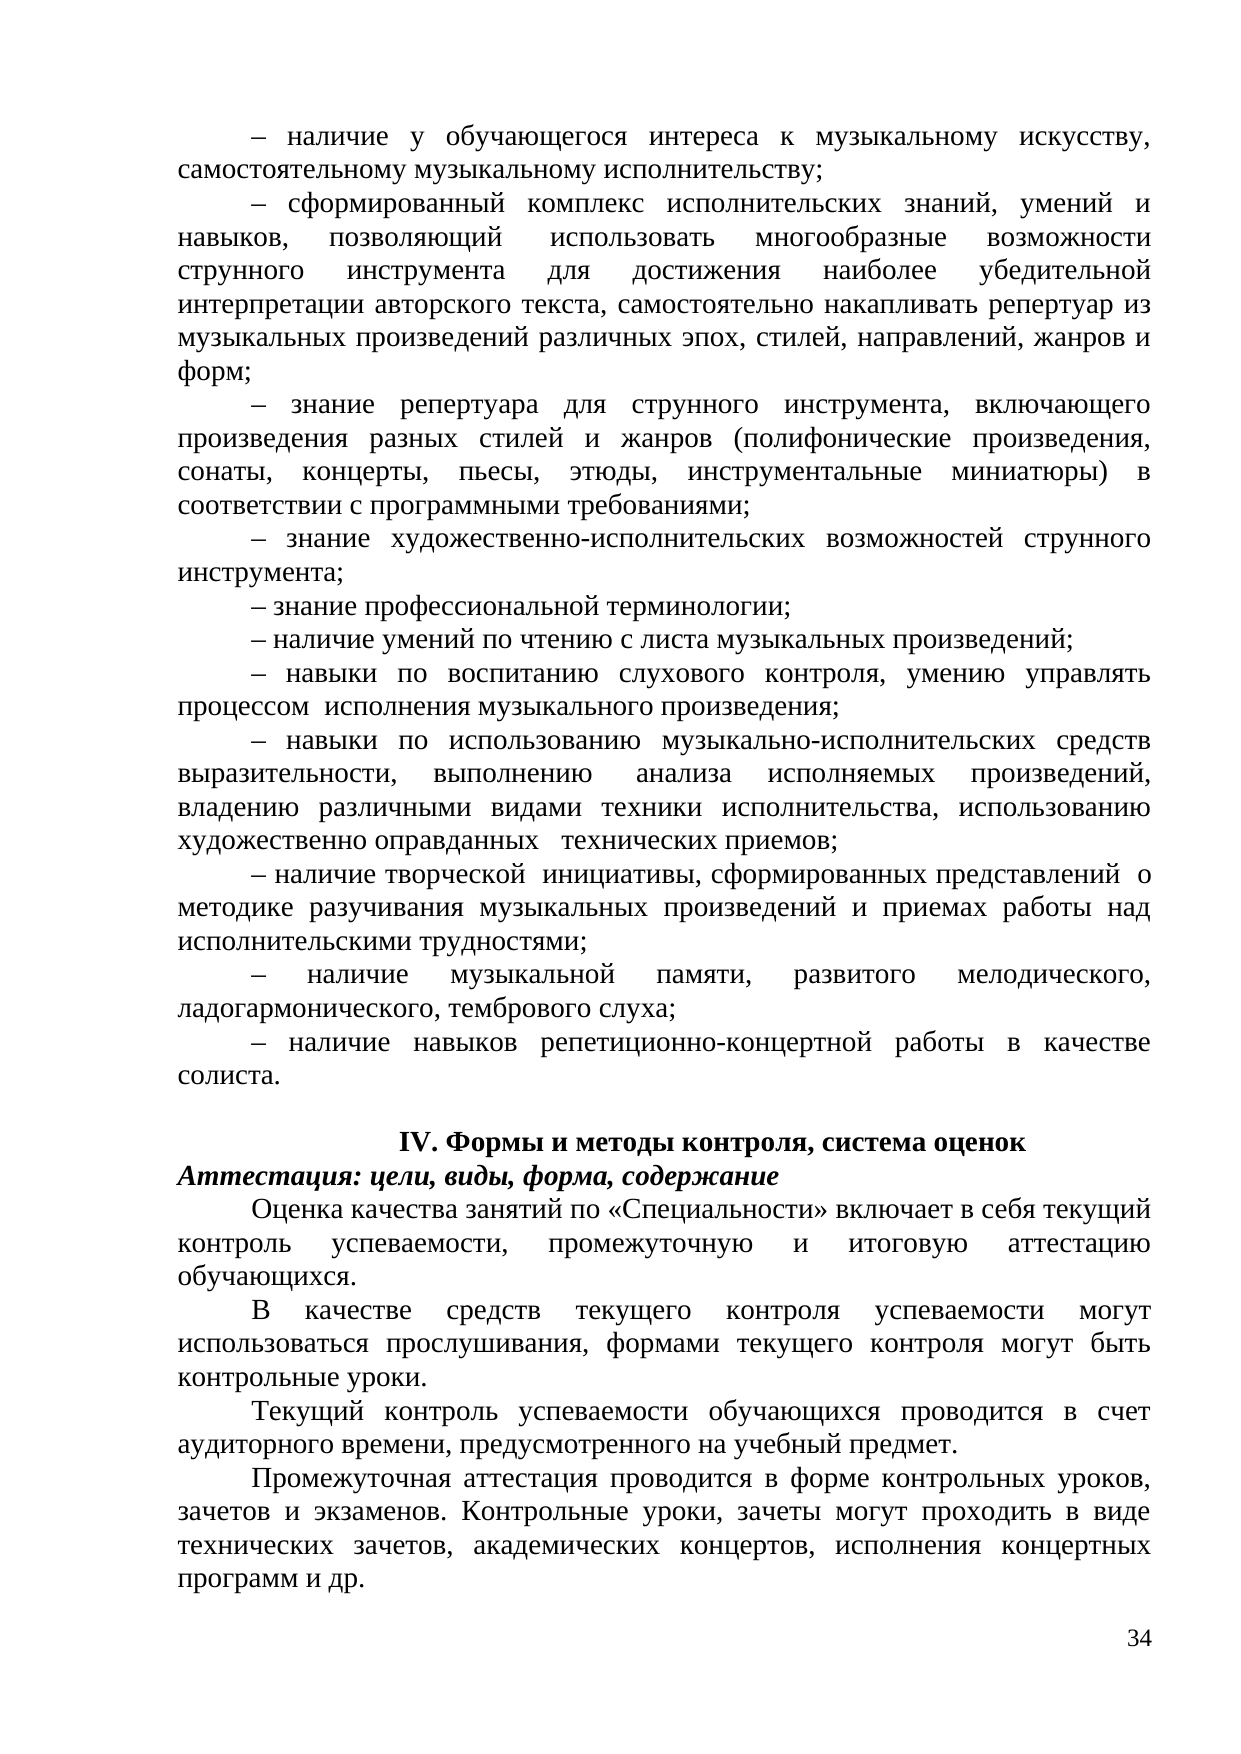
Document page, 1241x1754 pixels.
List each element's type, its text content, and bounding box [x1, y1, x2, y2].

text – наличие творческой инициативы, сформированных представлений о методике разучивания музыкальных произведений и приемах работы над исполнительскими трудностями; [177, 856, 1152, 957]
text – наличие у обучающегося интереса к музыкальному искусству, самостоятельному музыкальному исполнительству; [177, 118, 1152, 185]
text – наличие навыков репетиционно-концертной работы в качестве солиста. [177, 1024, 1152, 1091]
text – наличие музыкальной памяти, развитого мелодического, ладогармонического, тембрового слуха; [177, 957, 1152, 1024]
text – знание художественно-исполнительских возможностей струнного инструмента; [177, 521, 1152, 588]
text Оценка качества занятий по «Специальности» включает в себя текущий контроль успеваемости, промежуточную и итоговую аттестацию обучающихся. [177, 1191, 1152, 1292]
text В качестве средств текущего контроля успеваемости могут использоваться прослушивания, формами текущего контроля могут быть контрольные уроки. [177, 1292, 1152, 1393]
text Промежуточная аттестация проводится в форме контрольных уроков, зачетов и экзаменов. Контрольные уроки, зачеты могут проходить в виде технических зачетов, академических концертов, исполнения концертных программ и др. [177, 1460, 1152, 1594]
text – сформированный комплекс исполнительских знаний, умений и навыков, позволяющий использовать многообразные возможности струнного инструмента для достижения наиболее убедительной интерпретации авторского текста, самостоятельно накапливать репертуар из музыкальных произведений различных эпох, стилей, направлений, жанров и форм; [177, 185, 1152, 386]
text – наличие умений по чтению с листа музыкальных произведений; [177, 621, 1152, 655]
text Текущий контроль успеваемости обучающихся проводится в счет аудиторного времени, предусмотренного на учебный предмет. [177, 1393, 1152, 1460]
text IV. Формы и методы контроля, система оценок [323, 1124, 1152, 1158]
text – знание репертуара для струнного инструмента, включающего произведения разных стилей и жанров (полифонические произведения, сонаты, концерты, пьесы, этюды, инструментальные миниатюры) в соответствии с программными требованиями; [177, 386, 1152, 521]
text – навыки по воспитанию слухового контроля, умению управлять процессом исполнения музыкального произведения; [177, 655, 1152, 722]
text Аттестация: цели, виды, форма, содержание [177, 1158, 1152, 1191]
text – знание профессиональной терминологии; [177, 588, 1152, 621]
text – навыки по использованию музыкально-исполнительских средств выразительности, выполнению анализа исполняемых произведений, владению различными видами техники исполнительства, использованию художественно оправданных технических приемов; [177, 722, 1152, 856]
